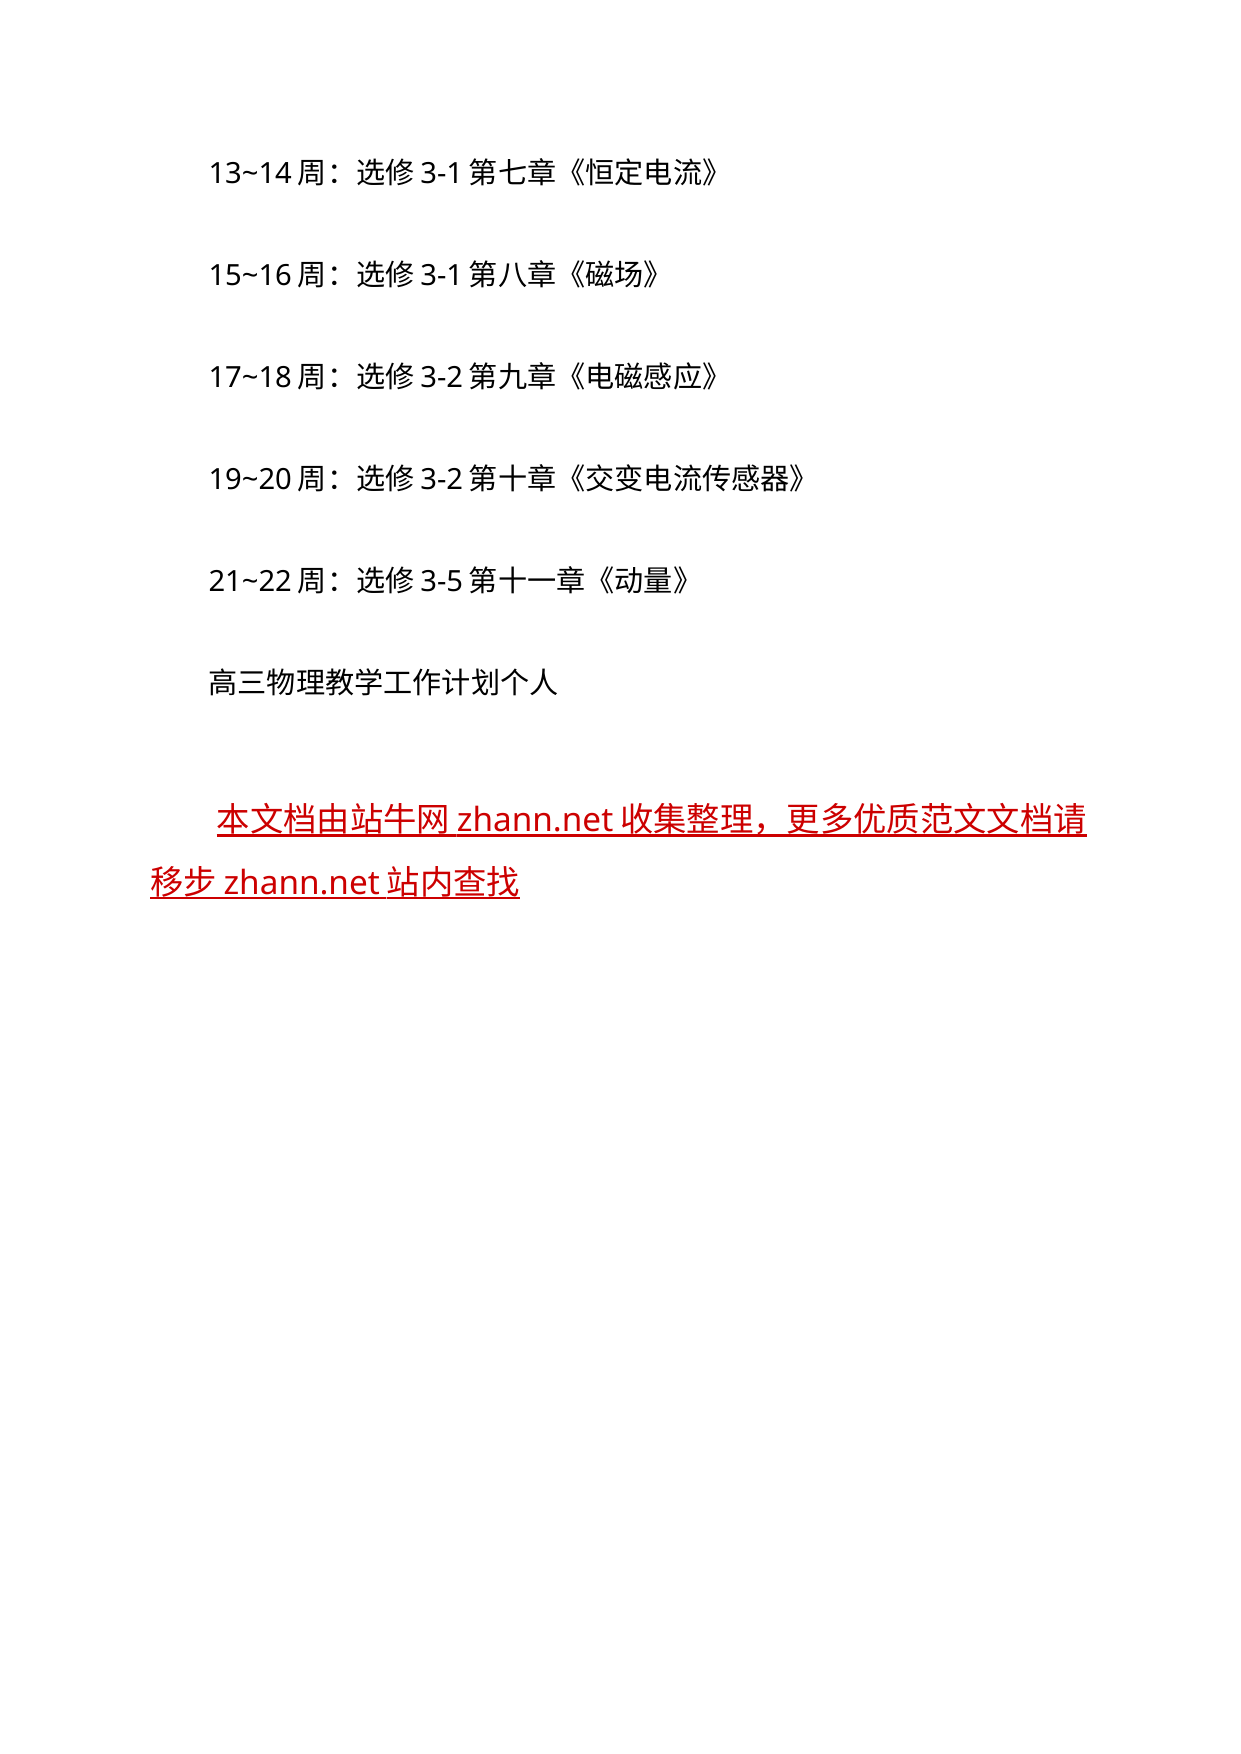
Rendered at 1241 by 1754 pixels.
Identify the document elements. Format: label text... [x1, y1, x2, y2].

text 19~20周：选修3-2第十章《交变电流传感器》 [150, 456, 1090, 498]
text 13~14周：选修3-1第七章《恒定电流》 [150, 150, 1090, 192]
text 21~22周：选修3-5第十一章《动量》 [150, 558, 1090, 600]
text 高三物理教学工作计划个人 [150, 660, 1090, 702]
text 17~18周：选修3-2第九章《电磁感应》 [150, 354, 1090, 396]
text 15~16周：选修3-1第八章《磁场》 [150, 252, 1090, 294]
text 本文档由站牛网zhann.net收集整理，更多优质范文文档请移步zhann.net站内查找 [150, 793, 1090, 904]
